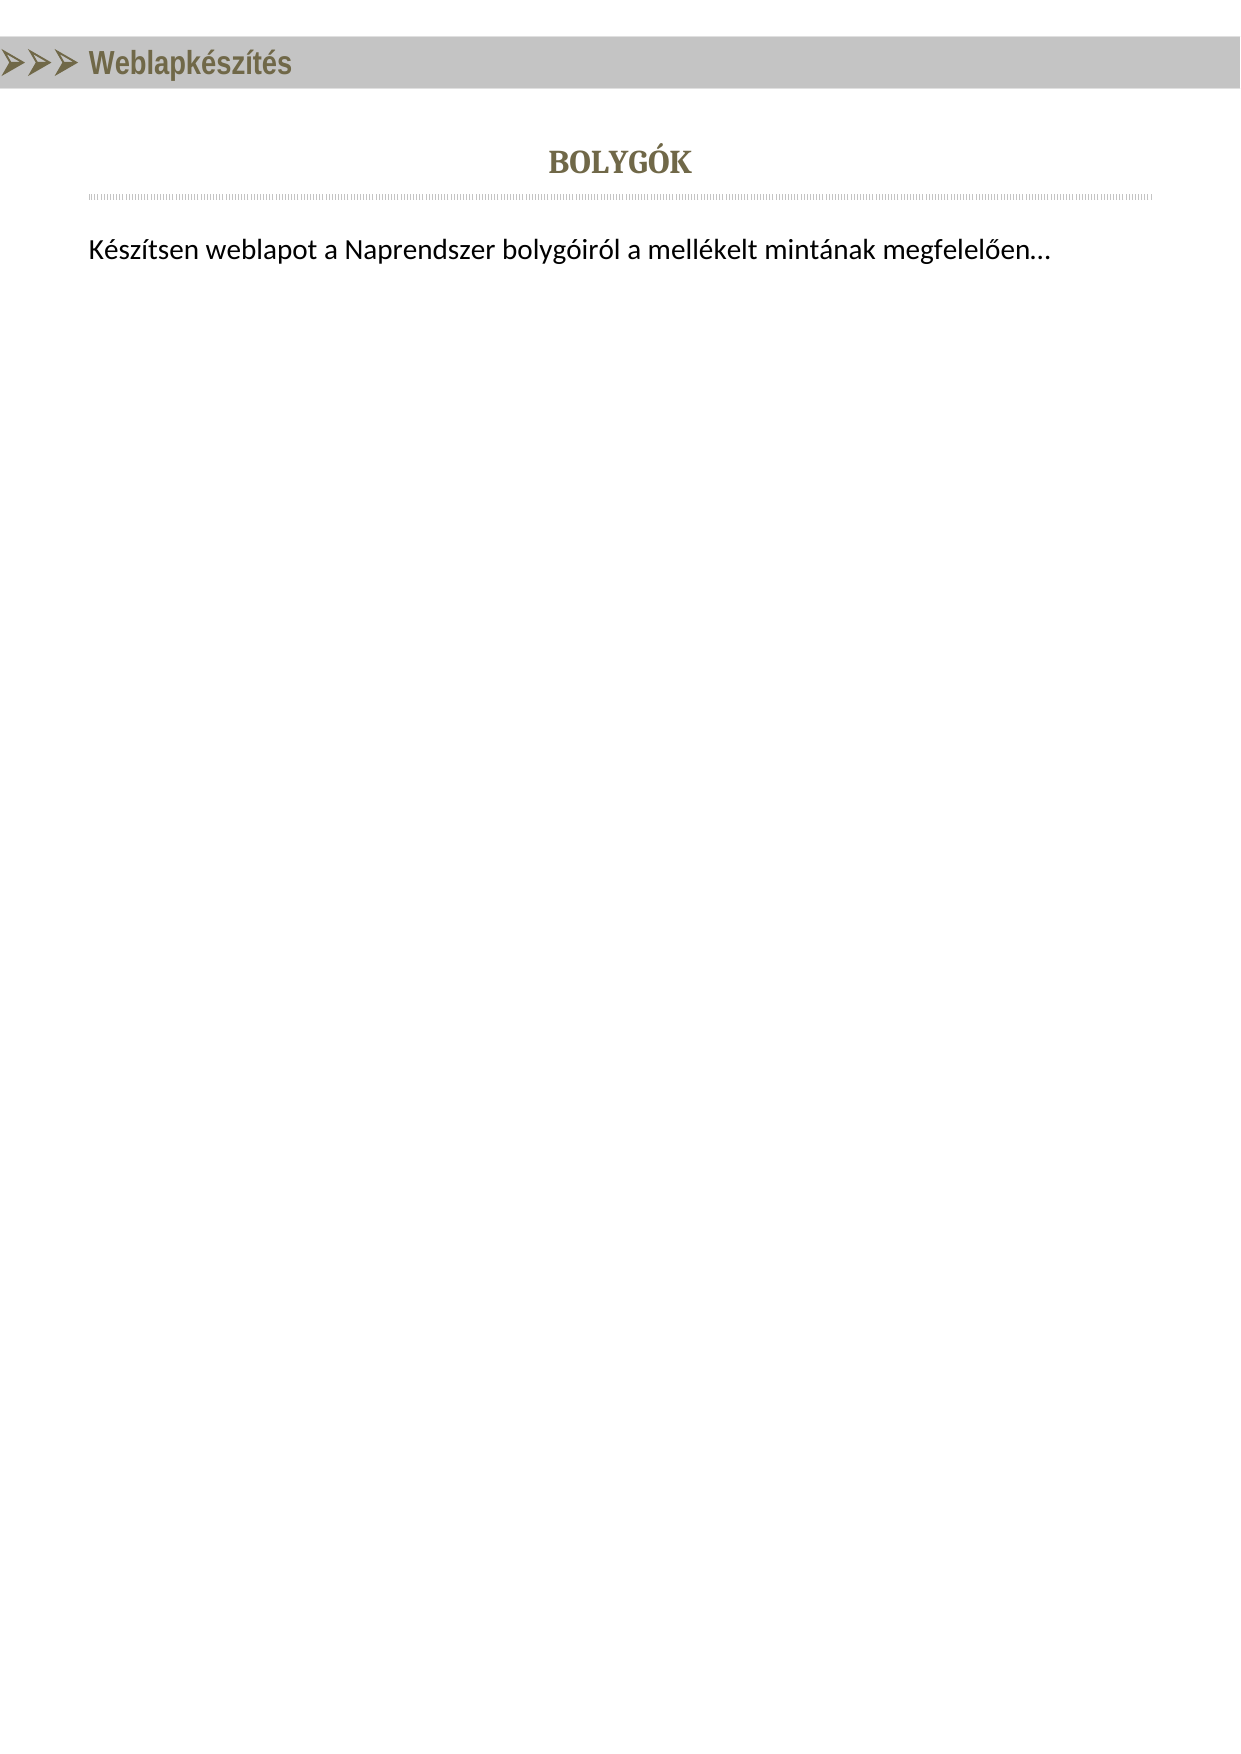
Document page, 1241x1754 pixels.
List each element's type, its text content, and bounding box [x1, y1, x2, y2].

text Bolygók [89, 124, 1152, 200]
text Készítsen weblapot a Naprendszer bolygóiról a mellékelt mintának megfelelően… [89, 231, 1152, 267]
